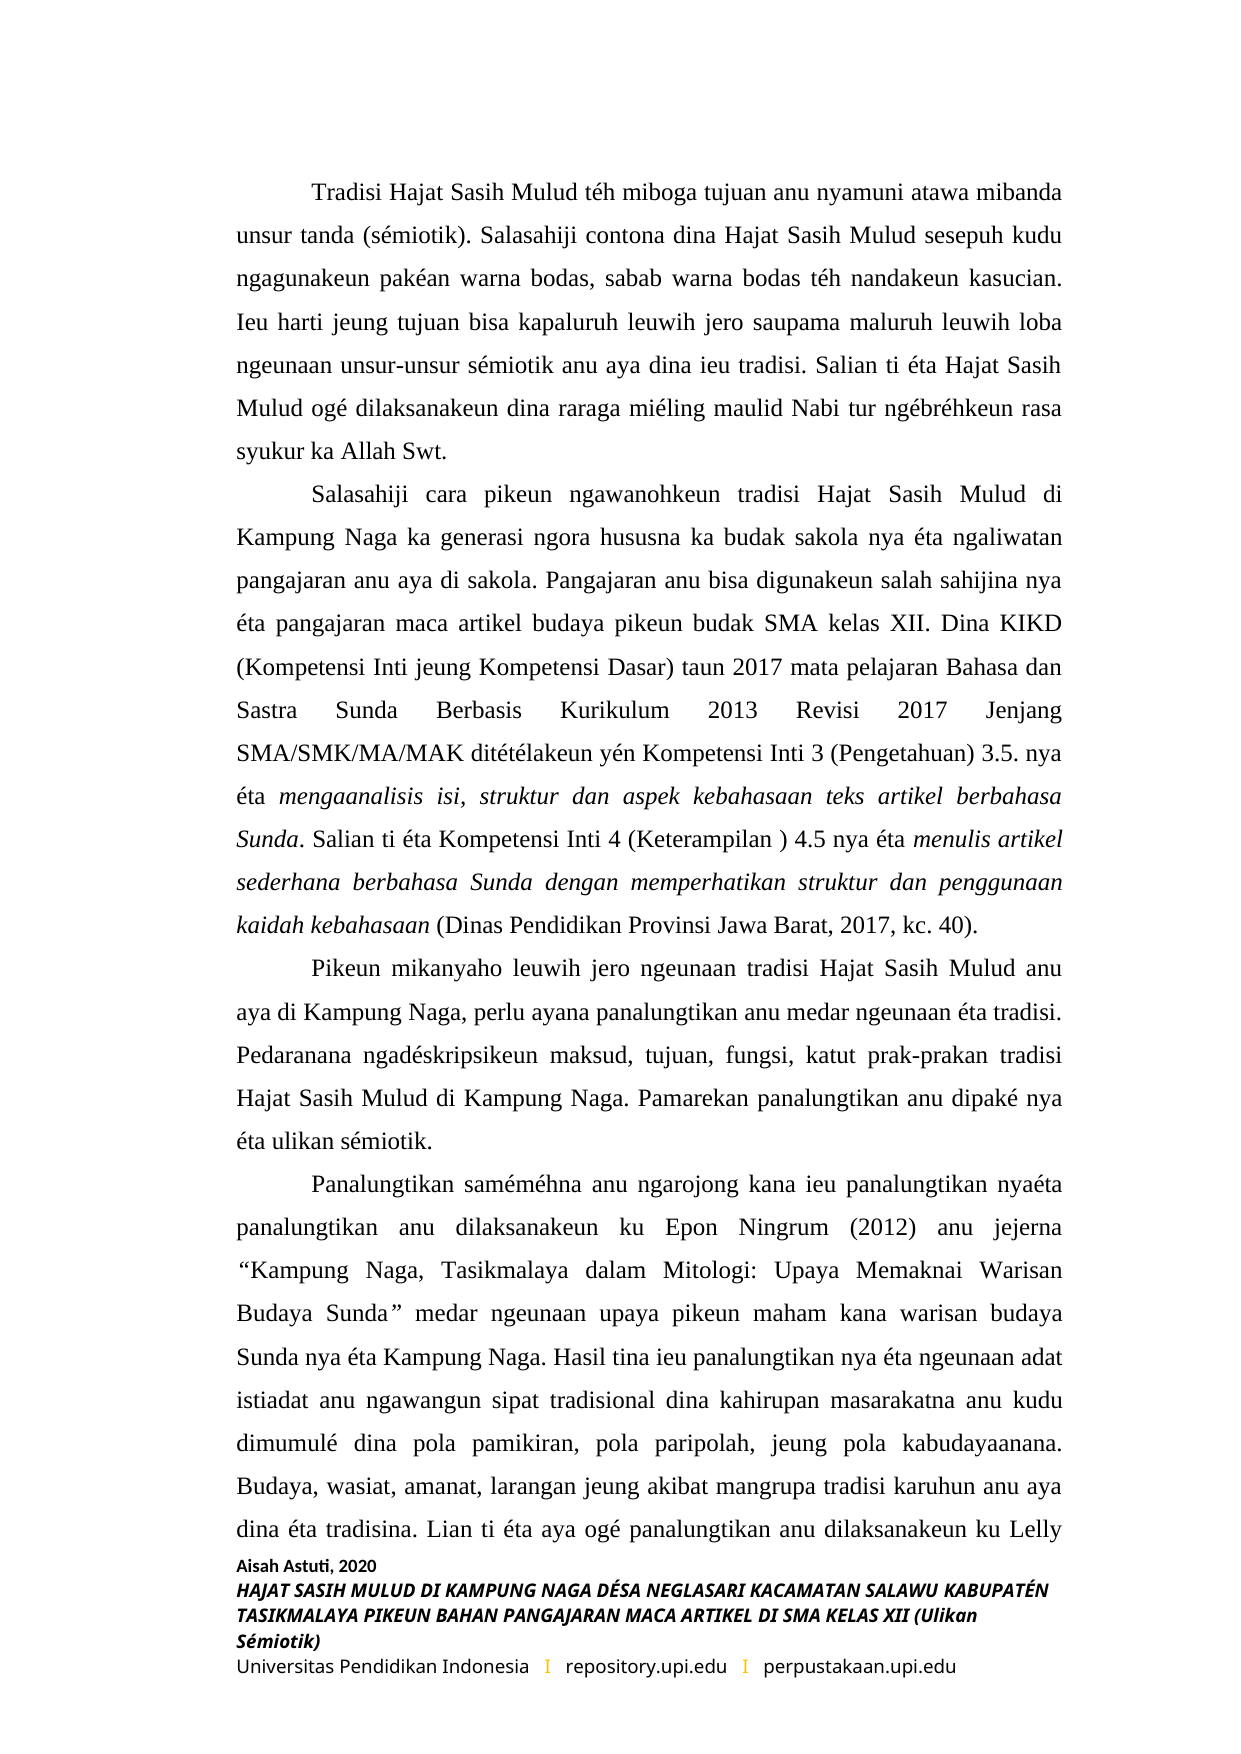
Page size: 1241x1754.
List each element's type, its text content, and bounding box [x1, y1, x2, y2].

text Pikeun mikanyaho leuwih jero ngeunaan tradisi Hajat Sasih Mulud anu aya di Kampung Naga, perlu ayana panalungtikan anu medar ngeunaan éta tradisi. Pedaranana ngadéskripsikeun maksud, tujuan, fungsi, katut prak-prakan tradisi Hajat Sasih Mulud di Kampung Naga. Pamarekan panalungtikan anu dipaké nya éta ulikan sémiotik. [236, 953, 1063, 1155]
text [236, 1169, 1063, 1543]
text Salasahiji cara pikeun ngawanohkeun tradisi Hajat Sasih Mulud di Kampung Naga ka generasi ngora hususna ka budak sakola nya éta ngaliwatan pangajaran anu aya di sakola. Pangajaran anu bisa digunakeun salah sahijina nya éta pangajaran maca artikel budaya pikeun budak SMA kelas XII. Dina KIKD (Kompetensi Inti jeung Kompetensi Dasar) taun 2017 mata pelajaran Bahasa dan Sastra Sunda Berbasis Kurikulum 2013 Revisi 2017 Jenjang SMA/SMK/MA/MAK ditétélakeun yén Kompetensi Inti 3 (Pengetahuan) 3.5. nya éta mengaanalisis isi, struktur dan aspek kebahasaan teks artikel berbahasa Sunda. Salian ti éta Kompetensi Inti 4 (Keterampilan ) 4.5 nya éta menulis artikel sederhana berbahasa Sunda dengan memperhatikan struktur dan penggunaan kaidah kebahasaan (Dinas Pendidikan Provinsi Jawa Barat, 2017, kc. 40). [236, 479, 1063, 939]
text Tradisi Hajat Sasih Mulud téh miboga tujuan anu nyamuni atawa mibanda unsur tanda (sémiotik). Salasahiji contona dina Hajat Sasih Mulud sesepuh kudu ngagunakeun pakéan warna bodas, sabab warna bodas téh nandakeun kasucian. Ieu harti jeung tujuan bisa kapaluruh leuwih jero saupama maluruh leuwih loba ngeunaan unsur-unsur sémiotik anu aya dina ieu tradisi. Salian ti éta Hajat Sasih Mulud ogé dilaksanakeun dina raraga miéling maulid Nabi tur ngébréhkeun rasa syukur ka Allah Swt. [236, 177, 1063, 465]
